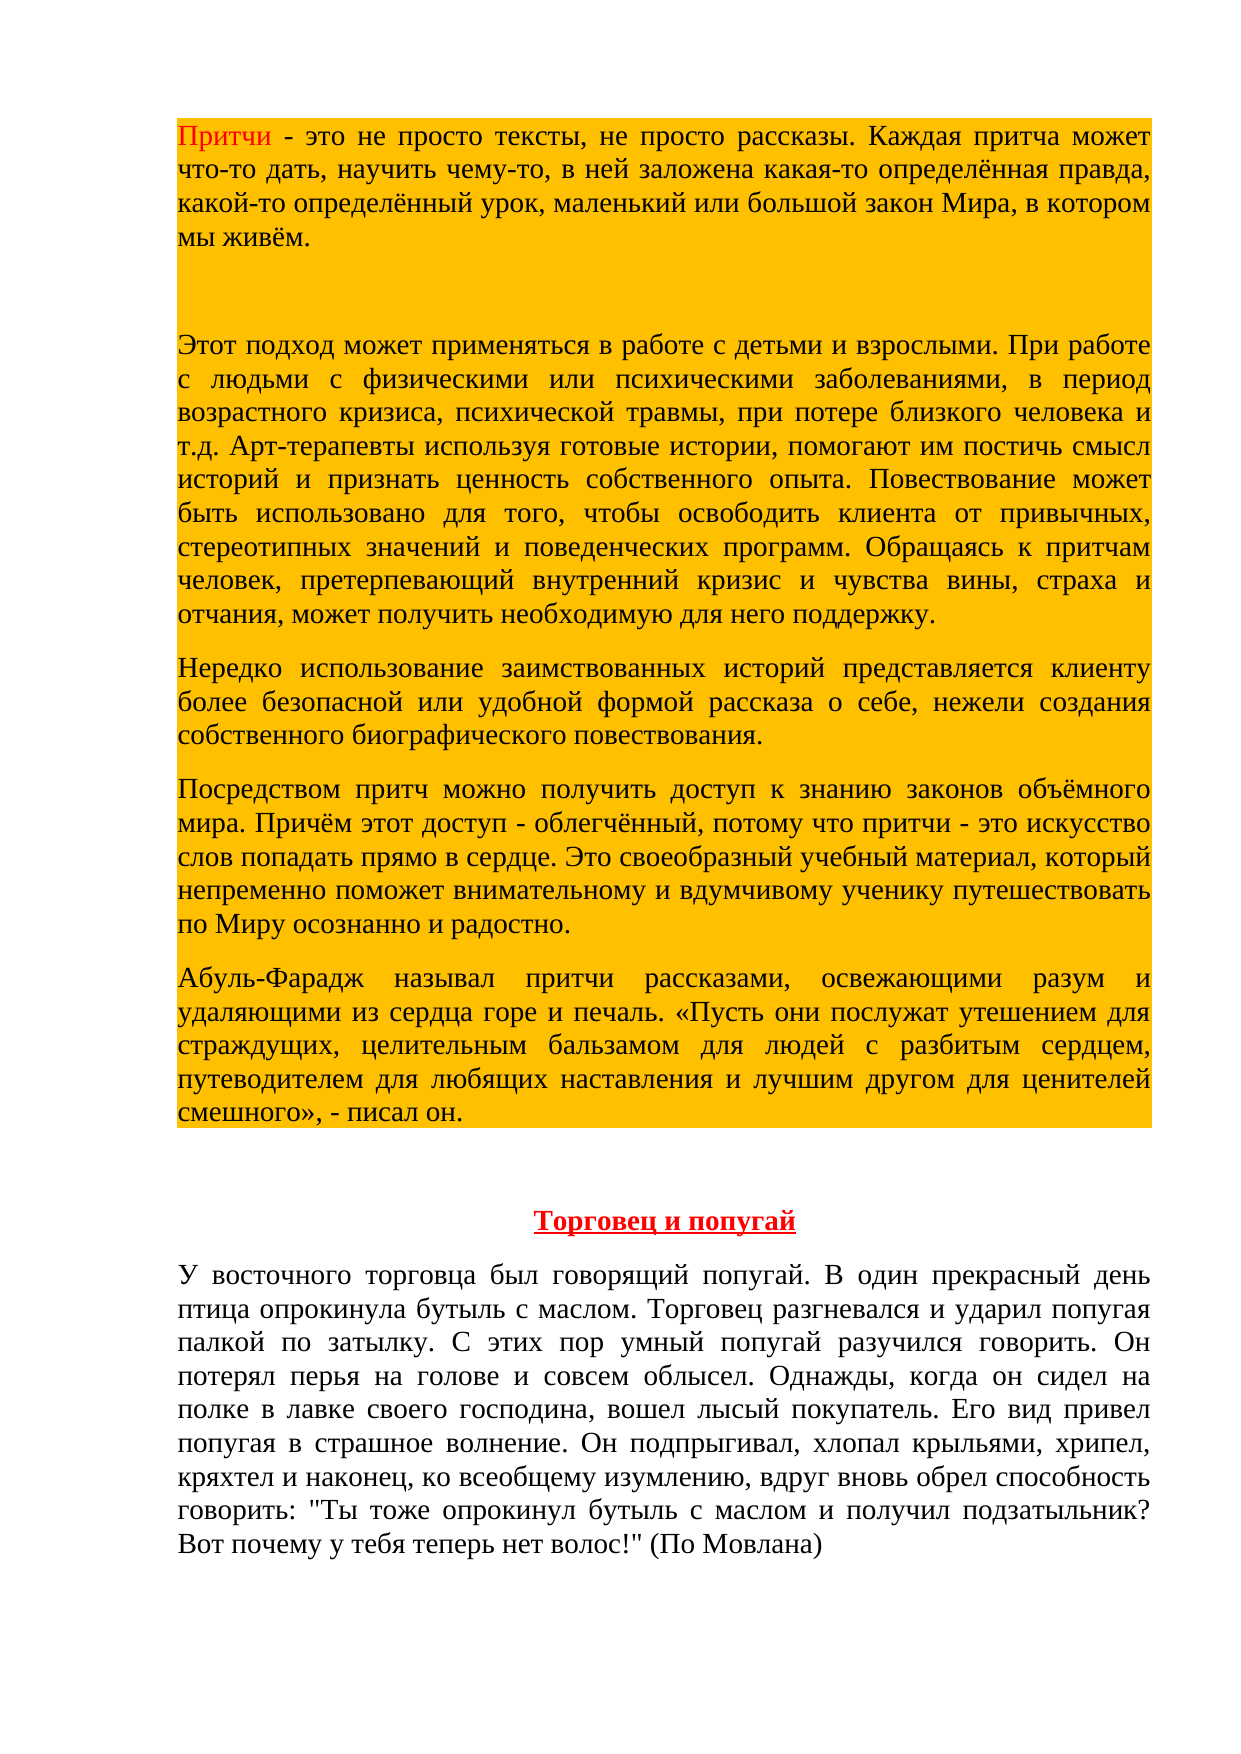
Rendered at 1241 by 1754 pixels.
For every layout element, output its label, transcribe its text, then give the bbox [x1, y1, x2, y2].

text Притчи - это не просто тексты, не просто рассказы. Каждая притча может что-то дать, научить чему-то, в ней заложена какая-то определённая правда, какой-то определённый урок, маленький или большой закон Мира, в котором мы живём. [177, 118, 1152, 252]
text Посредством притч можно получить доступ к знанию законов объёмного мира. Причём этот доступ - облегчённый, потому что притчи - это искусство слов попадать прямо в сердце. Это своеобразный учебный материал, который непременно поможет внимательному и вдумчивому ученику путешествовать по Миру осознанно и радостно. [177, 772, 1152, 939]
text Нередко использование заимствованных историй представляется клиенту более безопасной или удобной формой рассказа о себе, нежели создания собственного биографического повествования. [177, 650, 1152, 751]
text Этот подход может применяться в работе с детьми и взрослыми. При работе с людьми с физическими или психическими заболеваниями, в период возрастного кризиса, психической травмы, при потере близкого человека и т.д. Арт-терапевты используя готовые истории, помогают им постичь смысл историй и признать ценность собственного опыта. Повествование может быть использовано для того, чтобы освободить клиента от привычных, стереотипных значений и поведенческих программ. Обращаясь к притчам человек, претерпевающий внутренний кризис и чувства вины, страха и отчания, может получить необходимую для него поддержку. [177, 327, 1152, 629]
text Торговец и попугай [177, 1203, 1152, 1237]
text У восточного торговца был говорящий попугай. В один прекрасный день птица опрокинула бутыль с маслом. Торговец разгневался и ударил попугая палкой по затылку. С этих пор умный попугай разучился говорить. Он потерял перья на голове и совсем облысел. Однажды, когда он сидел на полке в лавке своего господина, вошел лысый покупатель. Его вид привел попугая в страшное волнение. Он подпрыгивал, хлопал крыльями, хрипел, кряхтел и наконец, ко всеобщему изумлению, вдруг вновь обрел способность говорить: "Ты тоже опрокинул бутыль с маслом и получил подзатыльник? Вот почему у тебя теперь нет волос!" (По Мовлана) [177, 1257, 1152, 1559]
text Абуль-Фарадж называл притчи рассказами, освежающими разум и удаляющими из сердца горе и печаль. «Пусть они послужат утешением для страждущих, целительным бальзамом для людей с разбитым сердцем, путеводителем для любящих наставления и лучшим другом для ценителей смешного», - писал он. [177, 960, 1152, 1128]
